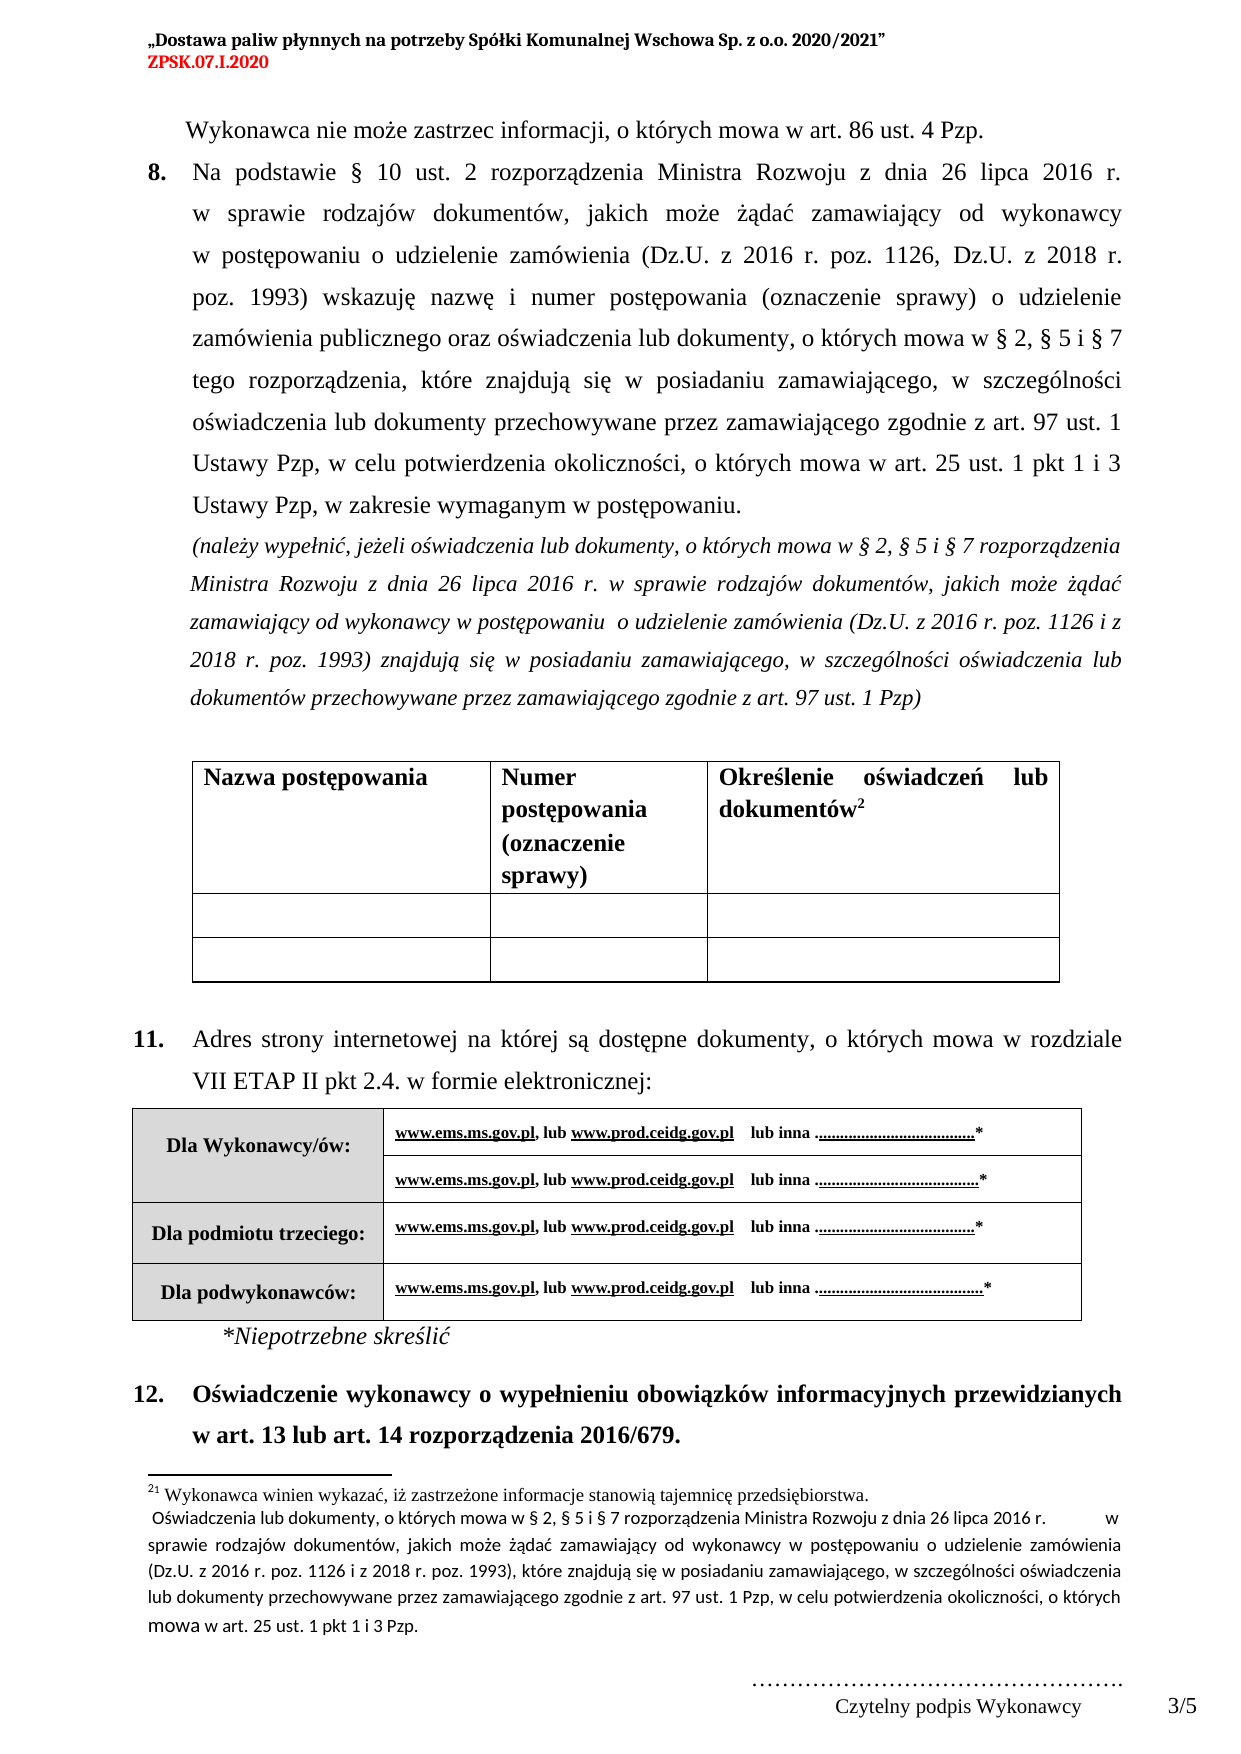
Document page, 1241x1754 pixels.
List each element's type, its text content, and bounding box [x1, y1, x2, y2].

table_cell [193, 938, 490, 981]
table_cell [491, 894, 707, 937]
list Oświadczenie wykonawcy o wypełnieniu obowiązków informacyjnych przewidzianych w art. 13 lub art. 14 rozporządzenia 2016/679. [133, 1379, 1123, 1449]
list Adres strony internetowej na której są dostępne dokumenty, o których mowa w rozdziale VII ETAP II pkt 2.4. w formie elektronicznej: [133, 1024, 1123, 1094]
table_header Dla Wykonawcy/ów: [133, 1109, 383, 1202]
table_cell Dla podmiotu trzeciego: [133, 1203, 383, 1263]
table_cell [193, 894, 490, 937]
text Wykonawca nie może zastrzec informacji, o których mowa w art. 86 ust. 4 Pzp. [148, 115, 1123, 144]
table_cell [708, 938, 1059, 981]
table_header Numer postępowania (oznaczenie sprawy) [491, 762, 707, 893]
table_cell [708, 894, 1059, 937]
table_header www.ems.ms.gov.pl, lub www.prod.ceidg.gov.pl lub inna ......................................* [384, 1109, 1081, 1154]
table_cell www.ems.ms.gov.pl, lub www.prod.ceidg.gov.pl lub inna ......................................* [384, 1203, 1081, 1263]
text *Niepotrzebne skreślić [148, 1321, 1123, 1350]
list Na podstawie § 10 ust. 2 rozporządzenia Ministra Rozwoju z dnia 26 lipca 2016 r. w sprawie rodzajów dokumentów, jakich może żądać zamawiający od wykonawcy w postępowaniu o udzielenie zamówienia (Dz.U. z 2016 r. poz. 1126, Dz.U. z 2018 r. poz. 1993) wskazuję nazwę i numer postępowania (oznaczenie sprawy) o udzielenie zamówienia publicznego oraz oświadczenia lub dokumenty, o których mowa w § 2, § 5 i § 7 tego rozporządzenia, które znajdują się w posiadaniu zamawiającego, w szczególności oświadczenia lub dokumenty przechowywane przez zamawiającego zgodnie z art. 97 ust. 1 Ustawy Pzp, w celu potwierdzenia okoliczności, o których mowa w art. 25 ust. 1 pkt 1 i 3 Ustawy Pzp, w zakresie wymaganym w postępowaniu. [148, 157, 1123, 519]
table_cell www.ems.ms.gov.pl, lub www.prod.ceidg.gov.pl lub inna .......................................* [384, 1156, 1081, 1202]
table_cell www.ems.ms.gov.pl, lub www.prod.ceidg.gov.pl lub inna ........................................* [384, 1264, 1081, 1320]
table_header Nazwa postępowania [193, 762, 490, 893]
text (należy wypełnić, jeżeli oświadczenia lub dokumenty, o których mowa w § 2, § 5 i § 7 rozporządzenia Ministra Rozwoju z dnia 26 lipca 2016 r. w sprawie rodzajów dokumentów, jakich może żądać zamawiający od wykonawcy w postępowaniu o udzielenie zamówienia (Dz.U. z 2016 r. poz. 1126 i z 2018 r. poz. 1993) znajdują się w posiadaniu zamawiającego, w szczególności oświadczenia lub dokumentów przechowywane przez zamawiającego zgodnie z art. 97 ust. 1 Pzp) [190, 532, 1123, 711]
table_header Określenie oświadczeń lub dokumentów [708, 762, 1059, 893]
table_cell Dla podwykonawców: [133, 1264, 383, 1320]
table_cell [491, 938, 707, 981]
